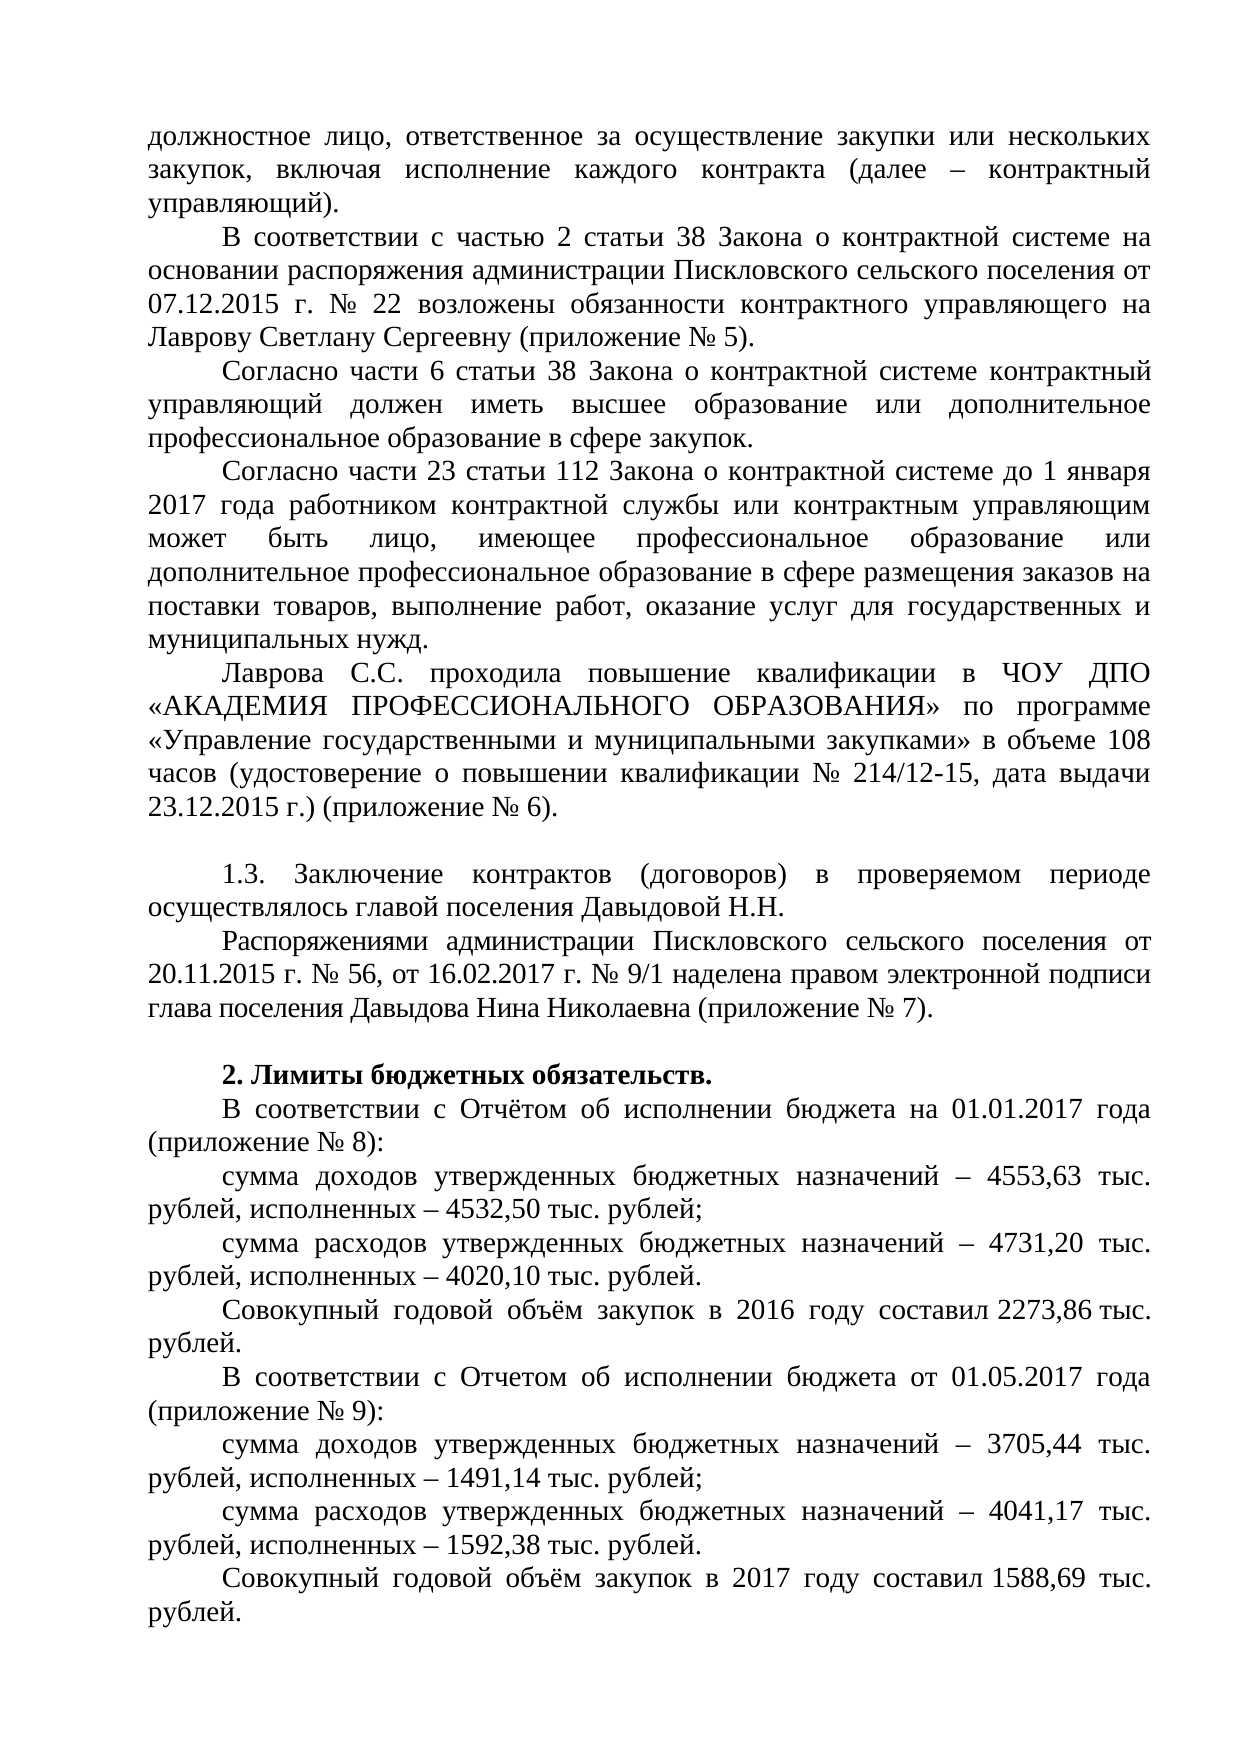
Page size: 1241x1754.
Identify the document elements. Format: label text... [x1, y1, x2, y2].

text Распоряжениями администрации Пискловского сельского поселения от 20.11.2015 г. № 56, от 16.02.2017 г. № 9/1 наделена правом электронной подписи глава поселения Давыдова Нина Николаевна (приложение № 7). [148, 923, 1152, 1024]
text Согласно части 6 статьи 38 Закона о контрактной системе контрактный управляющий должен иметь высшее образование или дополнительное профессиональное образование в сфере закупок. [148, 353, 1152, 453]
text В соответствии с Отчётом об исполнении бюджета на 01.01.2017 года (приложение № 8): [148, 1091, 1152, 1158]
text Совокупный годовой объём закупок в 2017 году составил 1588,69 тыс. рублей. [148, 1560, 1152, 1627]
text В соответствии с Отчетом об исполнении бюджета от 01.05.2017 года (приложение № 9): [148, 1359, 1152, 1426]
text В соответствии с частью 2 статьи 38 Закона о контрактной системе на основании распоряжения администрации Пискловского сельского поселения от 07.12.2015 г. № 22 возложены обязанности контрактного управляющего на Лаврову Светлану Сергеевну (приложение № 5). [148, 219, 1152, 353]
text сумма расходов утвержденных бюджетных назначений – 4041,17 тыс. рублей, исполненных – 1592,38 тыс. рублей. [148, 1493, 1152, 1560]
text 2. Лимиты бюджетных обязательств. [148, 1057, 1152, 1091]
text Согласно части 23 статьи 112 Закона о контрактной системе до 1 января 2017 года работником контрактной службы или контрактным управляющим может быть лицо, имеющее профессиональное образование или дополнительное профессиональное образование в сфере размещения заказов на поставки товаров, выполнение работ, оказание услуг для государственных и муниципальных нужд. [148, 453, 1152, 655]
text сумма расходов утвержденных бюджетных назначений – 4731,20 тыс. рублей, исполненных – 4020,10 тыс. рублей. [148, 1225, 1152, 1292]
text 1.3. Заключение контрактов (договоров) в проверяемом периоде осуществлялось главой поселения Давыдовой Н.Н. [148, 856, 1152, 923]
text сумма доходов утвержденных бюджетных назначений – 4553,63 тыс. рублей, исполненных – 4532,50 тыс. рублей; [148, 1158, 1152, 1225]
text Лаврова С.С. проходила повышение квалификации в ЧОУ ДПО «АКАДЕМИЯ ПРОФЕССИОНАЛЬНОГО ОБРАЗОВАНИЯ» по программе «Управление государственными и муниципальными закупками» в объеме 108 часов (удостоверение о повышении квалификации № 214/12-15, дата выдачи 23.12.2015 г.) (приложение № 6). [148, 655, 1152, 822]
text Совокупный годовой объём закупок в 2016 году составил 2273,86 тыс. рублей. [148, 1292, 1152, 1359]
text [148, 118, 1152, 219]
text сумма доходов утвержденных бюджетных назначений – 3705,44 тыс. рублей, исполненных – 1491,14 тыс. рублей; [148, 1426, 1152, 1493]
